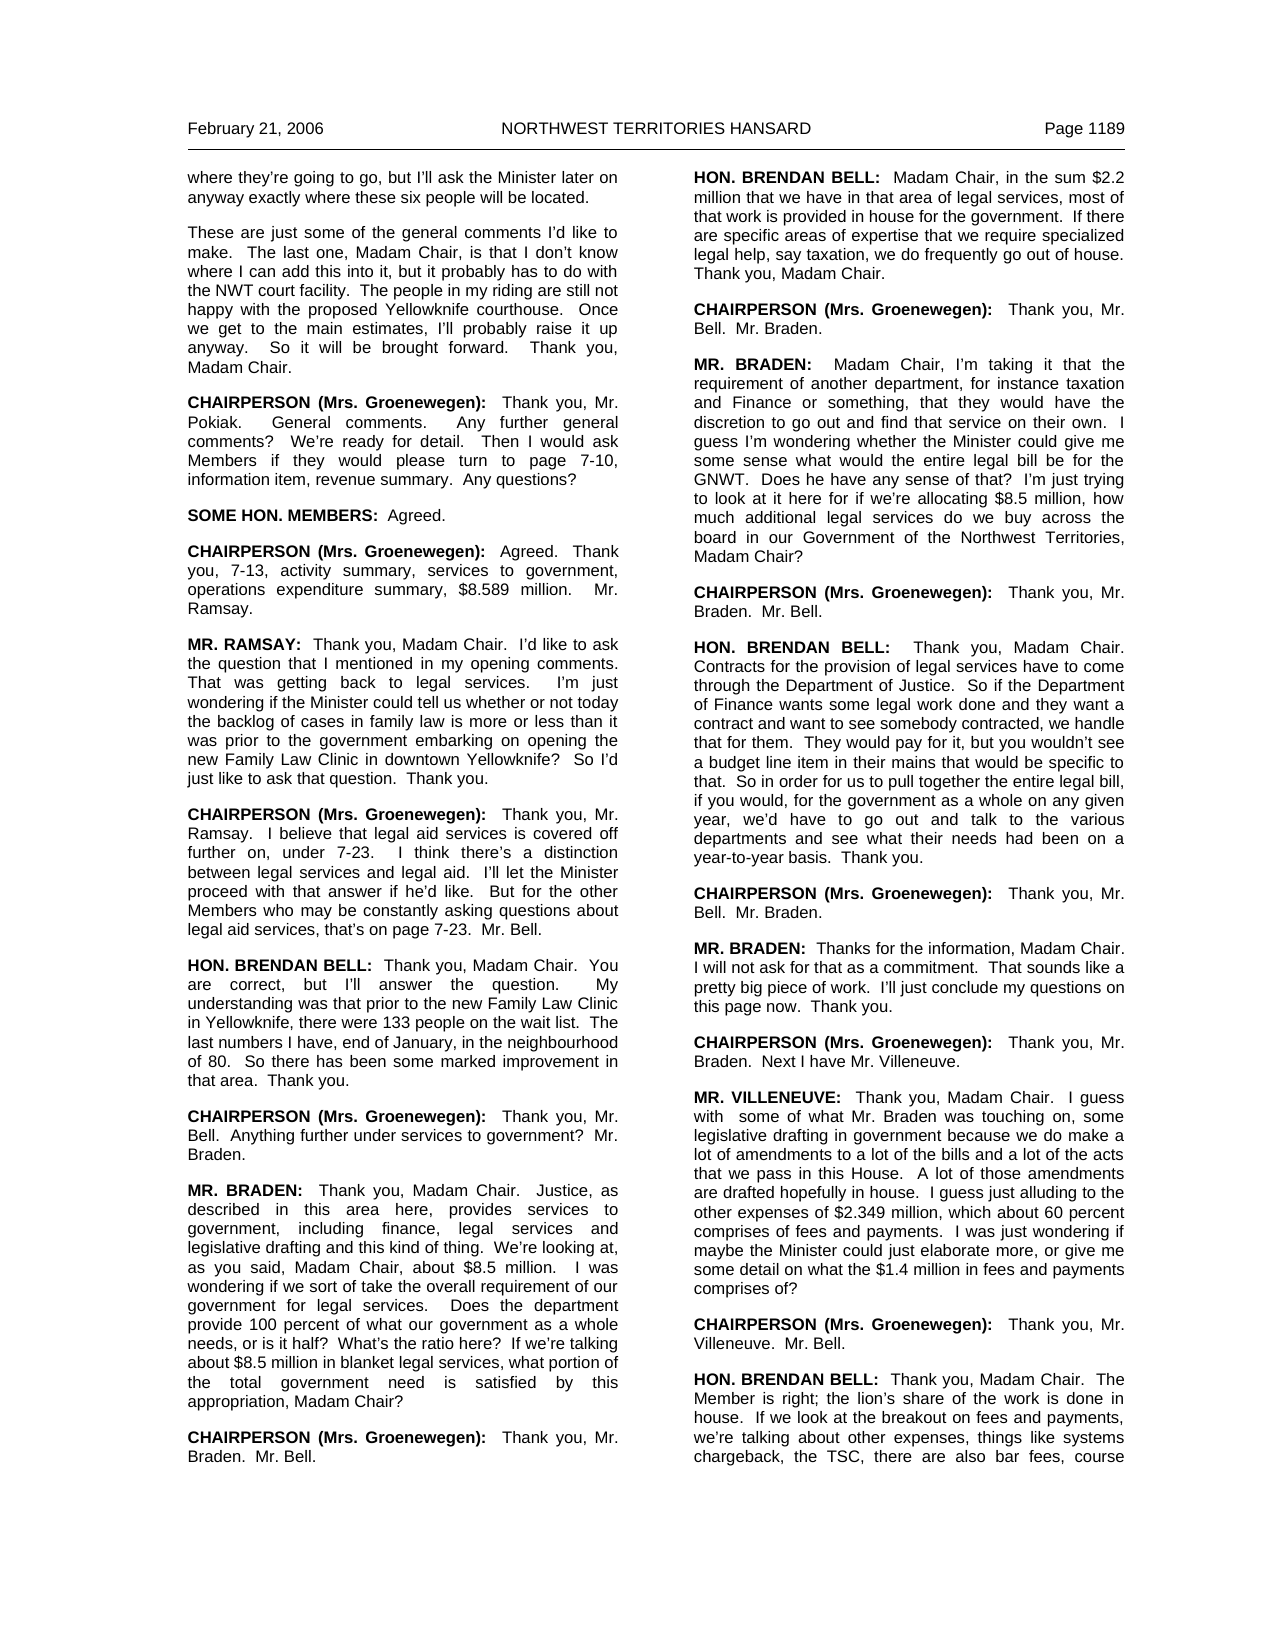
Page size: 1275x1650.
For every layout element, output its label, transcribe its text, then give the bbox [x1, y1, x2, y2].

text CHAIRPERSON (Mrs. Groenewegen): Thank you, Mr. Bell. Mr. Braden. [694, 884, 1125, 922]
text MR. BRADEN: Thank you, Madam Chair. Justice, as described in this area here, provides services to government, including finance, legal services and legislative drafting and this kind of thing. We’re looking at, as you said, Madam Chair, about $8.5 million. I was wondering if we sort of take the overall requirement of our government for legal services. Does the department provide 100 percent of what our government as a whole needs, or is it half? What’s the ratio here? If we’re talking about $8.5 million in blanket legal services, what portion of the total government need is satisfied by this appropriation, Madam Chair? [187, 1181, 619, 1411]
text CHAIRPERSON (Mrs. Groenewegen): Thank you, Mr. Bell. Mr. Braden. [694, 300, 1125, 338]
text MR. BRADEN: Thanks for the information, Madam Chair. I will not ask for that as a commitment. That sounds like a pretty big piece of work. I’ll just conclude my questions on this page now. Thank you. [694, 939, 1125, 1016]
text CHAIRPERSON (Mrs. Groenewegen): Thank you, Mr. Bell. Anything further under services to government? Mr. Braden. [187, 1107, 619, 1164]
text CHAIRPERSON (Mrs. Groenewegen): Thank you, Mr. Pokiak. General comments. Any further general comments? We’re ready for detail. Then I would ask Members if they would please turn to page 7-10, information item, revenue summary. Any questions? [187, 393, 619, 489]
text HON. BRENDAN BELL: Thank you, Madam Chair. Contracts for the provision of legal services have to come through the Department of Justice. So if the Department of Finance wants some legal work done and they want a contract and want to see somebody contracted, we handle that for them. They would pay for it, but you wouldn’t see a budget line item in their mains that would be specific to that. So in order for us to pull together the entire legal bill, if you would, for the government as a whole on any given year, we’d have to go out and talk to the various departments and see what their needs had been on a year-to-year basis. Thank you. [694, 637, 1125, 867]
text MR. RAMSAY: Thank you, Madam Chair. I’d like to ask the question that I mentioned in my opening comments. That was getting back to legal services. I’m just wondering if the Minister could tell us whether or not today the backlog of cases in family law is more or less than it was prior to the government embarking on opening the new Family Law Clinic in downtown Yellowknife? So I’d just like to ask that question. Thank you. [187, 635, 619, 788]
text CHAIRPERSON (Mrs. Groenewegen): Thank you, Mr. Braden. Mr. Bell. [187, 1427, 619, 1466]
text HON. BRENDAN BELL: Thank you, Madam Chair. You are correct, but I’ll answer the question. My understanding was that prior to the new Family Law Clinic in Yellowknife, there were 133 people on the wait list. The last numbers I have, end of January, in the neighbourhood of 80. So there has been some marked improvement in that area. Thank you. [187, 956, 619, 1090]
text These are just some of the general comments I’d like to make. The last one, Madam Chair, is that I don’t know where I can add this into it, but it probably has to do with the NWT court facility. The people in my riding are still not happy with the proposed Yellowknife courthouse. Once we get to the main estimates, I’ll probably raise it up anyway. So it will be brought forward. Thank you, Madam Chair. [187, 223, 619, 377]
text SOME HON. MEMBERS: Agreed. [187, 506, 619, 525]
text CHAIRPERSON (Mrs. Groenewegen): Agreed. Thank you, 7-13, activity summary, services to government, operations expenditure summary, $8.589 million. Mr. Ramsay. [187, 542, 619, 618]
text CHAIRPERSON (Mrs. Groenewegen): Thank you, Mr. Villeneuve. Mr. Bell. [694, 1315, 1125, 1353]
text MR. VILLENEUVE: Thank you, Madam Chair. I guess with some of what Mr. Braden was touching on, some legislative drafting in government because we do make a lot of amendments to a lot of the bills and a lot of the acts that we pass in this House. A lot of those amendments are drafted hopefully in house. I guess just alluding to the other expenses of $2.349 million, which about 60 percent comprises of fees and payments. I was just wondering if maybe the Minister could just elaborate more, or give me some detail on what the $1.4 million in fees and payments comprises of? [694, 1087, 1125, 1298]
text CHAIRPERSON (Mrs. Groenewegen): Thank you, Mr. Braden. Mr. Bell. [694, 582, 1125, 621]
text MR. BRADEN: Madam Chair, I’m taking it that the requirement of another department, for instance taxation and Finance or something, that they would have the discretion to go out and find that service on their own. I guess I’m wondering whether the Minister could give me some sense what would the entire legal bill be for the GNWT. Does he have any sense of that? I’m just trying to look at it here for if we’re allocating $8.5 million, how much additional legal services do we buy across the board in our Government of the Northwest Territories, Madam Chair? [694, 355, 1125, 566]
text HON. BRENDAN BELL: Madam Chair, in the sum $2.2 million that we have in that area of legal services, most of that work is provided in house for the government. If there are specific areas of expertise that we require specialized legal help, say taxation, we do frequently go out of house. Thank you, Madam Chair. [694, 168, 1125, 283]
text CHAIRPERSON (Mrs. Groenewegen): Thank you, Mr. Ramsay. I believe that legal aid services is covered off further on, under 7-23. I think there’s a distinction between legal services and legal aid. I’ll let the Minister proceed with that answer if he’d like. But for the other Members who may be constantly asking questions about legal aid services, that’s on page 7-23. Mr. Bell. [187, 805, 619, 939]
text CHAIRPERSON (Mrs. Groenewegen): Thank you, Mr. Braden. Next I have Mr. Villeneuve. [694, 1032, 1125, 1071]
